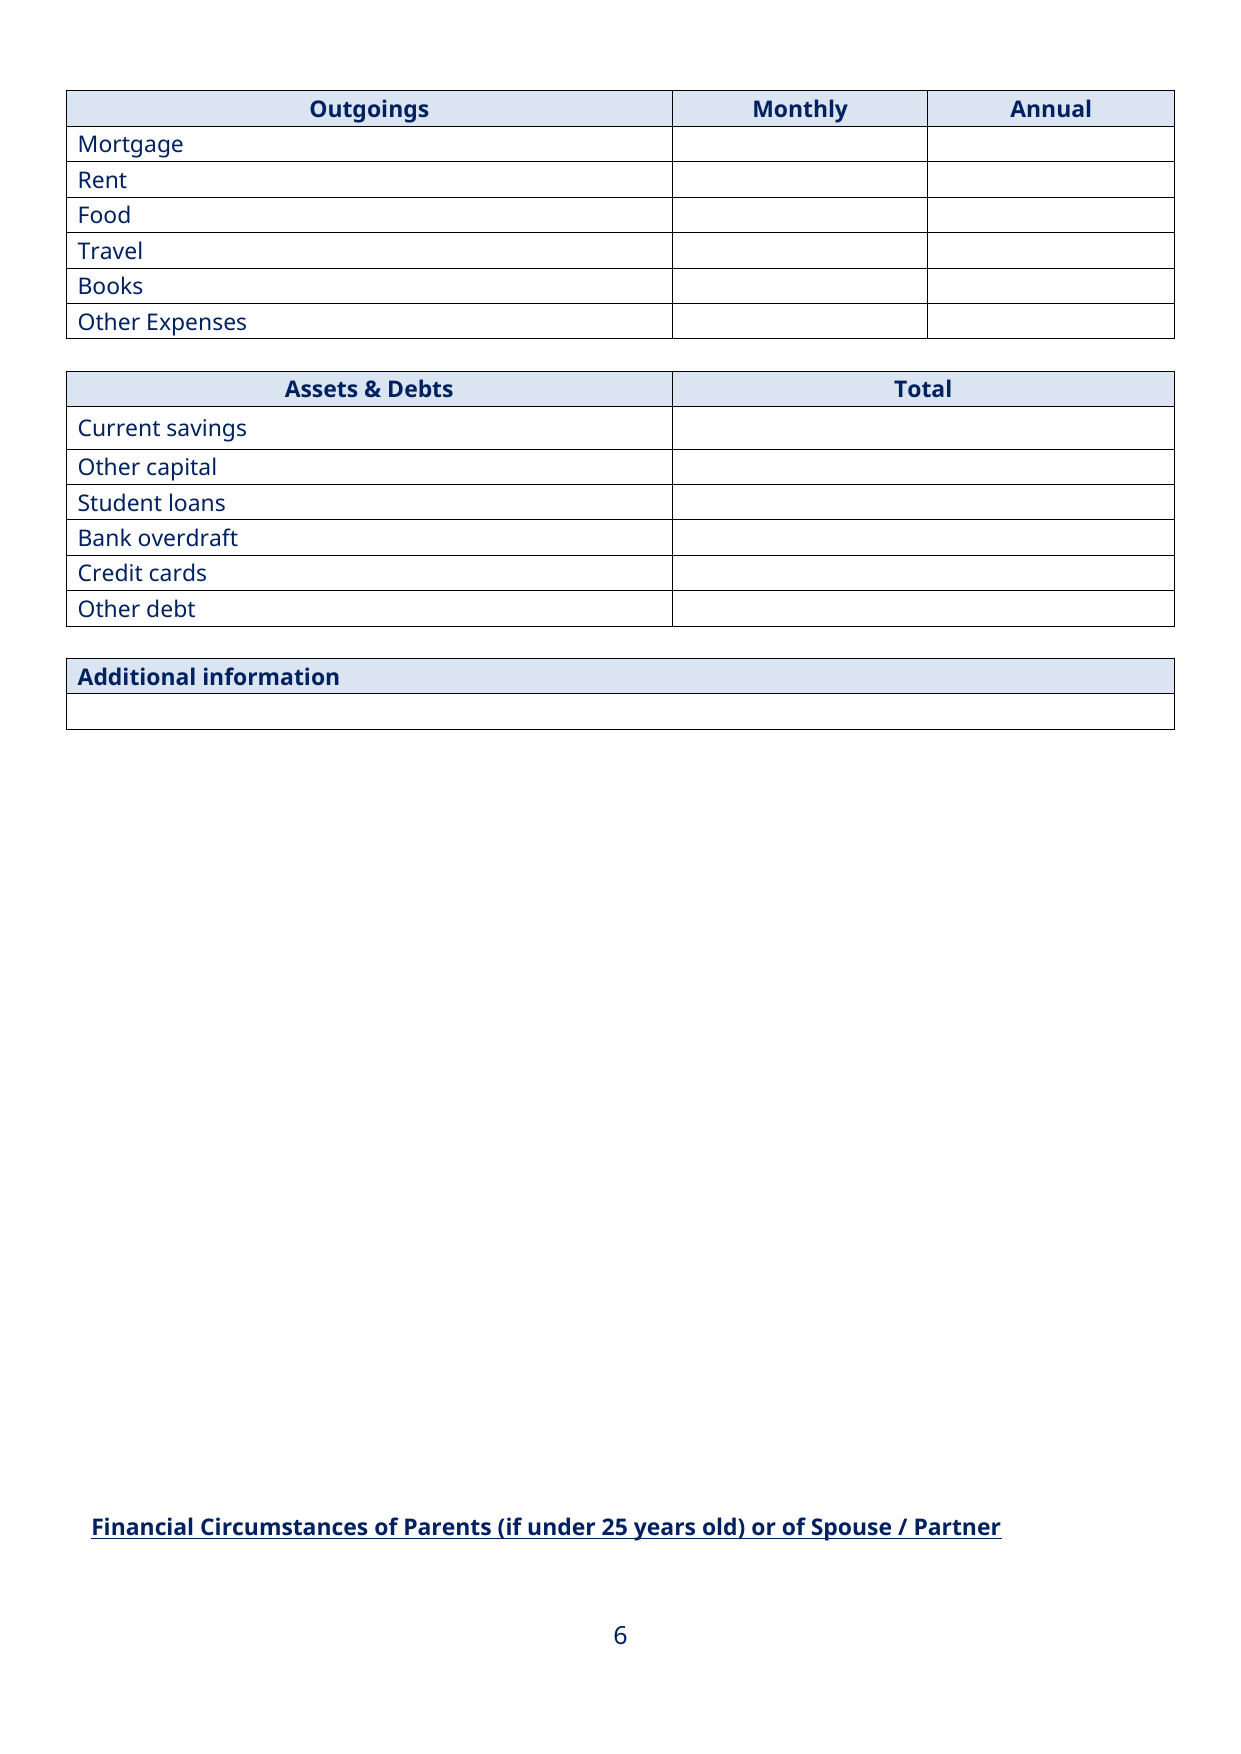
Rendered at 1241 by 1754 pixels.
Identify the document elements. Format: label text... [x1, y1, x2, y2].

table_cell Rent [67, 162, 672, 197]
table_cell [673, 304, 927, 338]
table_cell [673, 162, 927, 197]
table_cell Books [67, 269, 672, 303]
table_cell [928, 198, 1174, 232]
table_cell [673, 407, 1174, 448]
table_cell [673, 269, 927, 303]
table_header Additional information [67, 659, 1174, 693]
table_cell Mortgage [67, 127, 672, 161]
table_cell Other capital [67, 450, 672, 484]
table_header Annual [928, 91, 1174, 126]
table_cell Other Expenses [67, 304, 672, 338]
table_cell Credit cards [67, 556, 672, 590]
table_cell [673, 591, 1174, 626]
table_cell Current savings [67, 407, 672, 448]
table_cell Food [67, 198, 672, 232]
table_cell [928, 269, 1174, 303]
table_cell [928, 127, 1174, 161]
table_cell Other debt [67, 591, 672, 626]
text Financial Circumstances of Parents (if under 25 years old) or of Spouse / Partner [91, 1511, 1090, 1542]
table_cell [673, 233, 927, 267]
table_cell Bank overdraft [67, 520, 672, 555]
table_header Total [673, 372, 1174, 406]
table_cell Student loans [67, 485, 672, 519]
table_cell [928, 233, 1174, 267]
table_cell [673, 556, 1174, 590]
table_cell [928, 162, 1174, 197]
table_cell [673, 198, 927, 232]
table_cell [673, 520, 1174, 555]
table_header Monthly [673, 91, 927, 126]
table_header Outgoings [67, 91, 672, 126]
table_cell Travel [67, 233, 672, 267]
table_cell [673, 450, 1174, 484]
table_cell [928, 304, 1174, 338]
table_header Assets & Debts [67, 372, 672, 406]
table_cell [673, 127, 927, 161]
table_cell [67, 694, 1174, 729]
table_cell [673, 485, 1174, 519]
